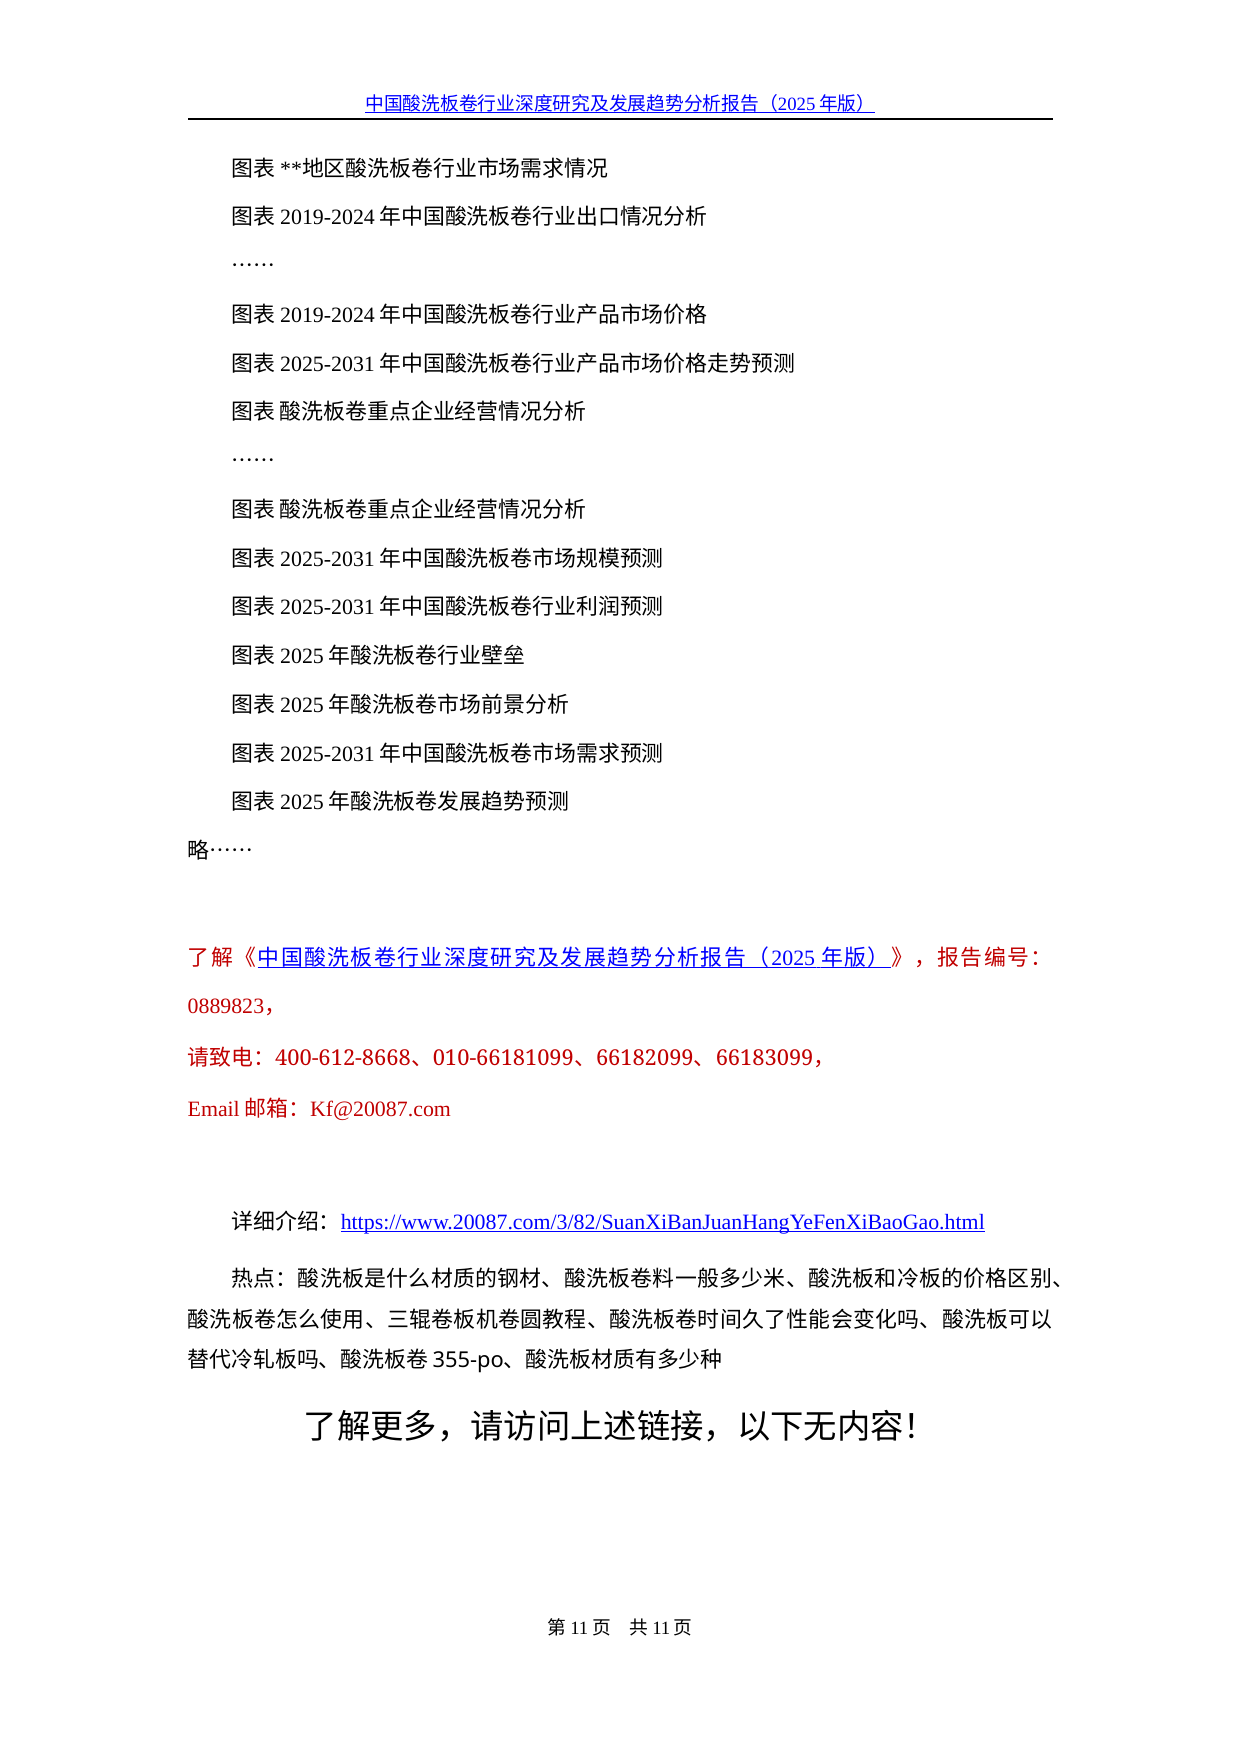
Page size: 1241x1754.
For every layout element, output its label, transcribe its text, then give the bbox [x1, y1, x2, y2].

text 热点：酸洗板是什么材质的钢材、酸洗板卷料一般多少米、酸洗板和冷板的价格区别、酸洗板卷怎么使用、三辊卷板机卷圆教程、酸洗板卷时间久了性能会变化吗、酸洗板可以替代冷轧板吗、酸洗板卷355-po、酸洗板材质有多少种 [187, 1261, 1053, 1374]
text 请致电：400-612-8668、010-66181099、66182099、66183099， [187, 1039, 1053, 1072]
text 了解《中国酸洗板卷行业深度研究及发展趋势分析报告（2025年版）》，报告编号：0889823， [187, 939, 1053, 1020]
title 了解更多，请访问上述链接，以下无内容！ [187, 1392, 1053, 1457]
text Email邮箱：Kf@20087.com [187, 1091, 1053, 1123]
text 详细介绍：https://www.20087.com/3/82/SuanXiBanJuanHangYeFenXiBaoGao.html [187, 1204, 1053, 1236]
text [187, 150, 1053, 865]
